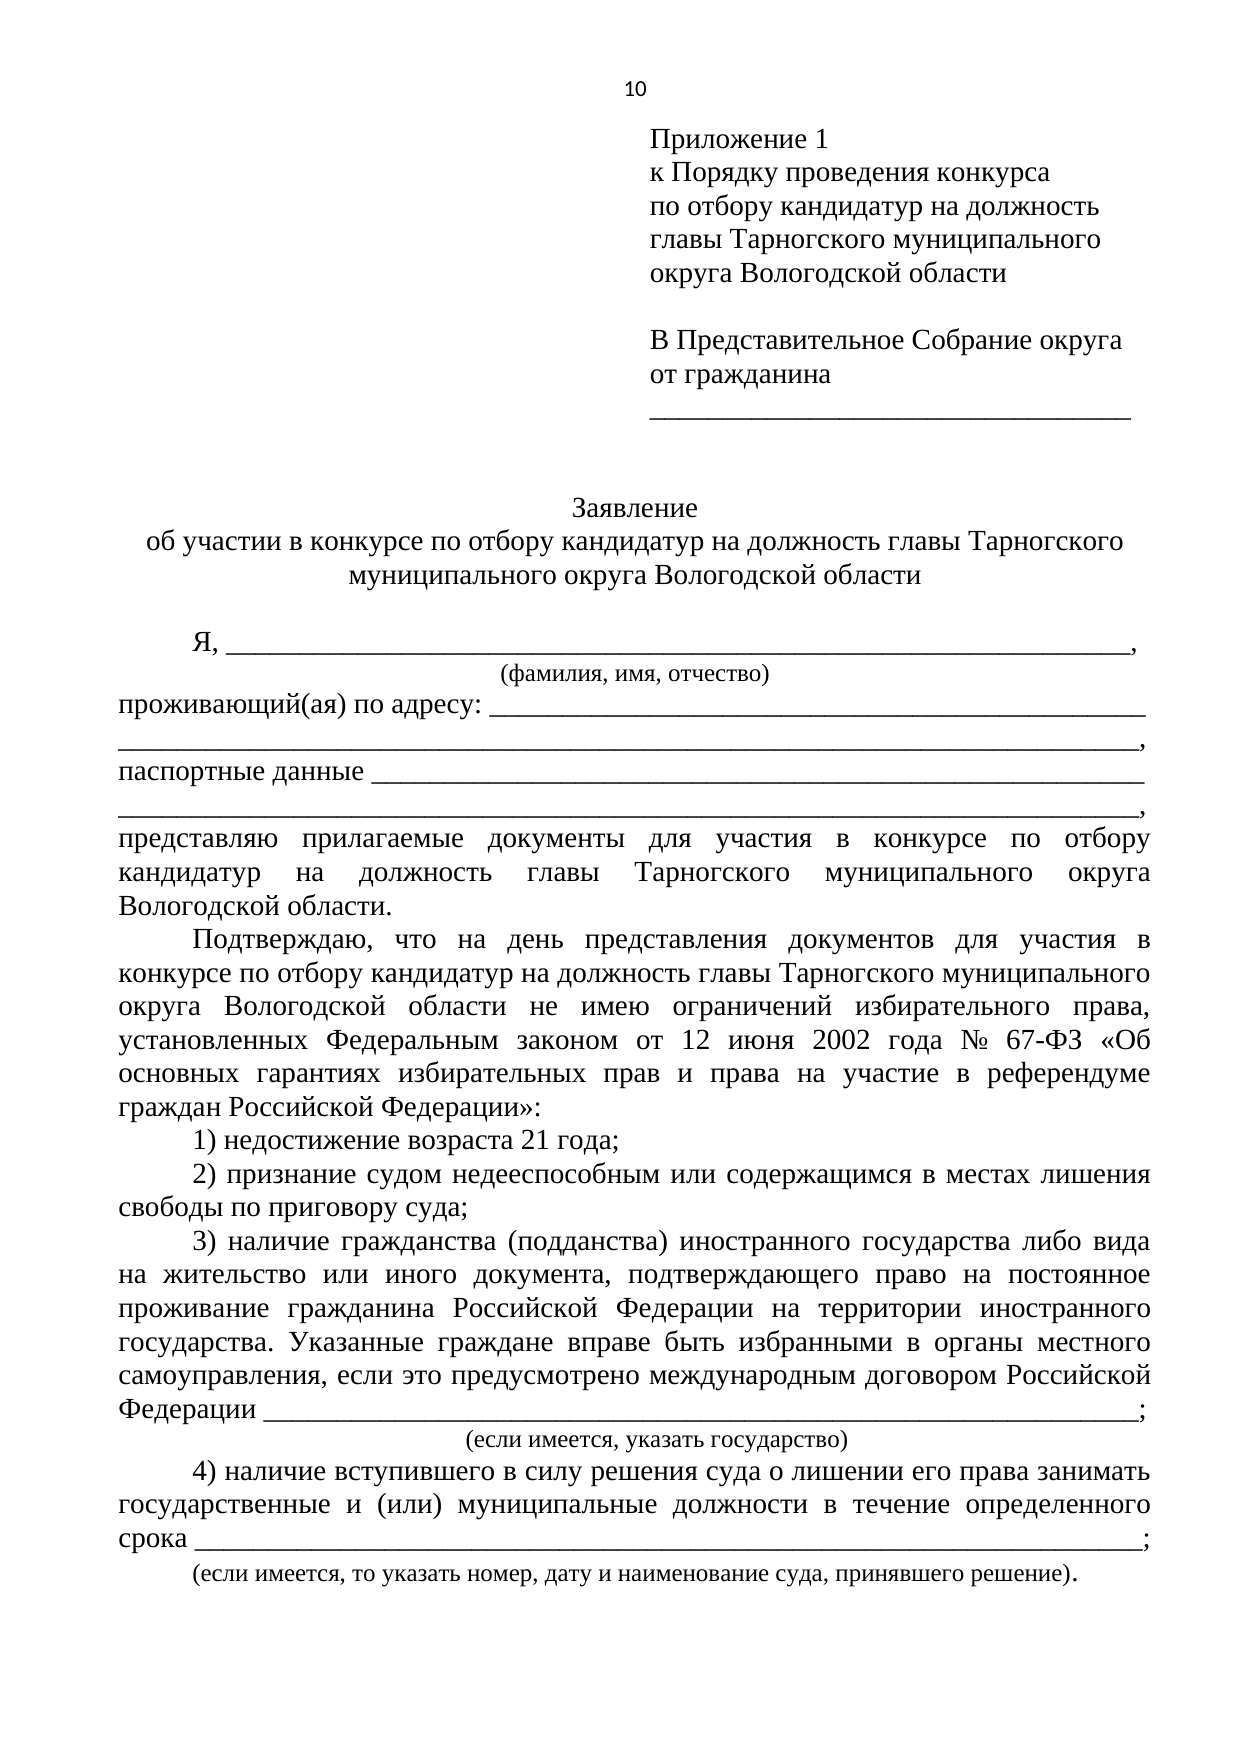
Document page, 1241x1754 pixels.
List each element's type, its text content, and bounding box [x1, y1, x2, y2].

text Я, ______________________________________________________________, [118, 624, 1152, 658]
text (если имеется, указать государство) [118, 1424, 1152, 1453]
text ______________________________________________________________________,представляю прилагаемые документы для участия в конкурсе по отбору кандидатур на должность главы Тарногского муниципального округа Вологодской области. [118, 787, 1152, 921]
text к Порядку проведения конкурса [649, 154, 1152, 188]
text В Представительное Собрание округа от гражданина _________________________________ [649, 322, 1152, 423]
text ______________________________________________________________________, паспортные данные _____________________________________________________ [118, 720, 1152, 787]
text Приложение 1 [649, 121, 1152, 154]
text проживающий(ая) по адресу: _____________________________________________ [118, 686, 1152, 720]
text 3) наличие гражданства (подданства) иностранного государства либо вида на жительство или иного документа, подтверждающего право на постоянное проживание гражданина Российской Федерации на территории иностранного государства. Указанные граждане вправе быть избранными в органы местного самоуправления, если это предусмотрено международным договором Российской Федерации ____________________________________________________________; [118, 1223, 1152, 1424]
text (если имеется, то указать номер, дату и наименование суда, принявшего решение). [118, 1554, 1152, 1587]
text (фамилия, имя, отчество) [118, 658, 1152, 686]
text 1) недостижение возраста 21 года; [118, 1122, 1152, 1156]
text 2) признание судом недееспособным или содержащимся в местах лишения свободы по приговору суда; [118, 1156, 1152, 1223]
text Подтверждаю, что на день представления документов для участия в конкурсе по отбору кандидатур на должность главы Тарногского муниципального округа Вологодской области не имею ограничений избирательного права, установленных Федеральным законом от 12 июня 2002 года № 67-ФЗ «Об основных гарантиях избирательных прав и права на участие в референдуме граждан Российской Федерации»: [118, 921, 1152, 1122]
text 4) наличие вступившего в силу решения суда о лишении его права занимать государственные и (или) муниципальные должности в течение определенного срока _________________________________________________________________; [118, 1453, 1152, 1554]
text по отбору кандидатур на должность [649, 188, 1152, 222]
text Заявление [118, 490, 1152, 523]
text главы Тарногского муниципального [649, 222, 1152, 255]
text об участии в конкурсе по отбору кандидатур на должность главы Тарногского муниципального округа Вологодской области [118, 523, 1152, 591]
text округа Вологодской области [649, 255, 1152, 289]
